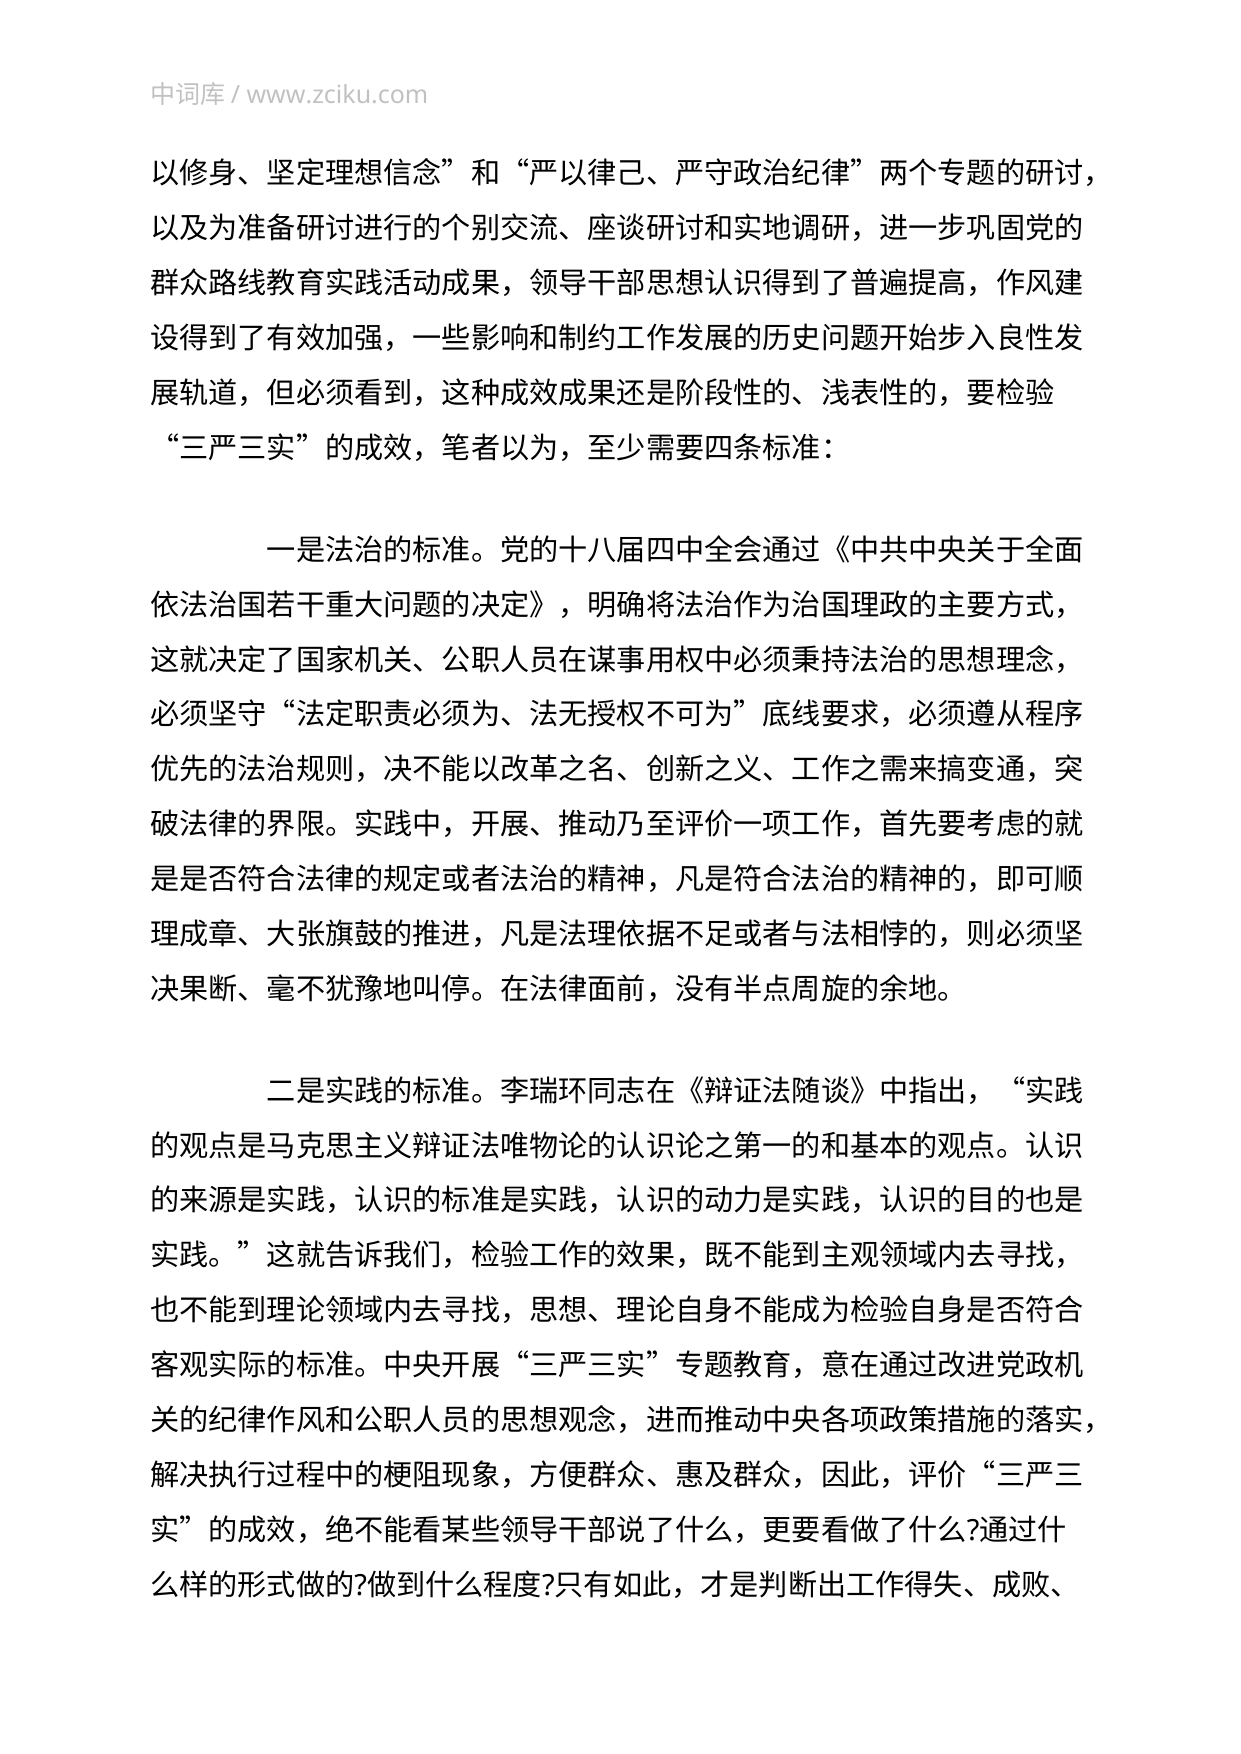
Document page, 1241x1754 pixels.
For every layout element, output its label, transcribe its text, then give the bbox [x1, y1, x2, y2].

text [150, 1067, 1090, 1604]
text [150, 150, 1090, 467]
text 一是法治的标准。党的十八届四中全会通过《中共中央关于全面依法治国若干重大问题的决定》，明确将法治作为治国理政的主要方式，这就决定了国家机关、公职人员在谋事用权中必须秉持法治的思想理念，必须坚守“法定职责必须为、法无授权不可为”底线要求，必须遵从程序优先的法治规则，决不能以改革之名、创新之义、工作之需来搞变通，突破法律的界限。实践中，开展、推动乃至评价一项工作，首先要考虑的就是是否符合法律的规定或者法治的精神，凡是符合法治的精神的，即可顺理成章、大张旗鼓的推进，凡是法理依据不足或者与法相悖的，则必须坚决果断、毫不犹豫地叫停。在法律面前，没有半点周旋的余地。 [150, 526, 1090, 1008]
